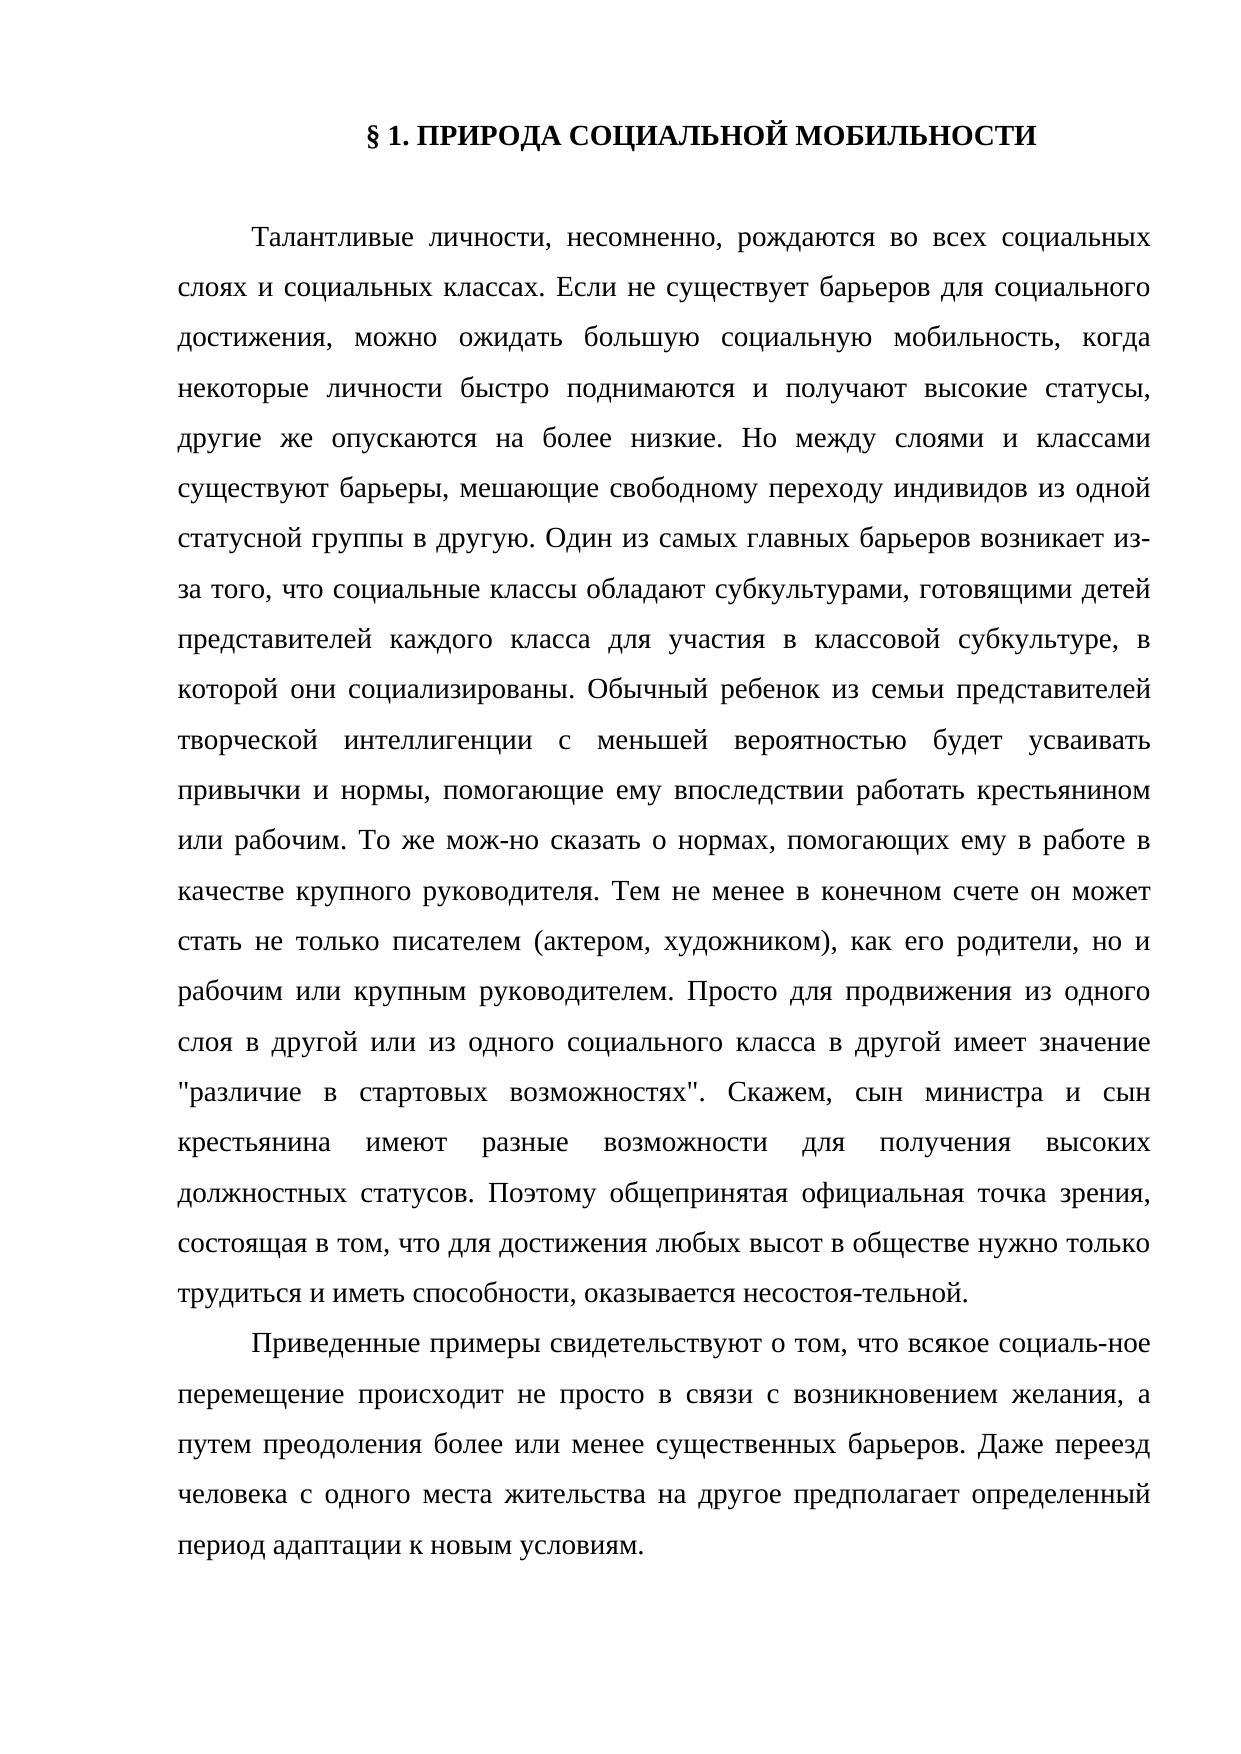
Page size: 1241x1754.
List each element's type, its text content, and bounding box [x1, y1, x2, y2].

text § 1. ПРИРОДА СОЦИАЛЬНОЙ МОБИЛЬНОСТИ [177, 118, 1152, 152]
text Талантливые личности, несомненно, рождаются во всех социальных слоях и социальных классах. Если не существует барьеров для социального достижения, можно ожидать большую социальную мобильность, когда некоторые личности быстро поднимаются и получают высокие статусы, другие же опускаются на более низкие. Но между слоями и классами существуют барьеры, мешающие свободному переходу индивидов из одной статусной группы в другую. Один из самых главных барьеров возникает из-за того, что социальные классы обладают субкультурами, готовящими детей представителей каждого класса для участия в классовой субкультуре, в которой они социализированы. Обычный ребенок из семьи представителей творческой интеллигенции с меньшей вероятностью будет усваивать привычки и нормы, помогающие ему впоследствии работать крестьянином или рабочим. То же мож-но сказать о нормах, помогающих ему в работе в качестве крупного руководителя. Тем не менее в конечном счете он может стать не только писателем (актером, художником), как его родители, но и рабочим или крупным руководителем. Просто для продвижения из одного слоя в другой или из одного социального класса в другой имеет значение "различие в стартовых возможностях". Скажем, сын министра и сын крестьянина имеют разные возможности для получения высоких должностных статусов. Поэтому общепринятая официальная точка зрения, состоящая в том, что для достижения любых высот в обществе нужно только трудиться и иметь способности, оказывается несостоя-тельной. [177, 219, 1152, 1309]
text Приведенные примеры свидетельствуют о том, что всякое социаль-ное перемещение происходит не просто в связи с возникновением желания, а путем преодоления более или менее существенных барьеров. Даже переезд человека с одного места жительства на другое предполагает определенный период адаптации к новым условиям. [177, 1326, 1152, 1560]
